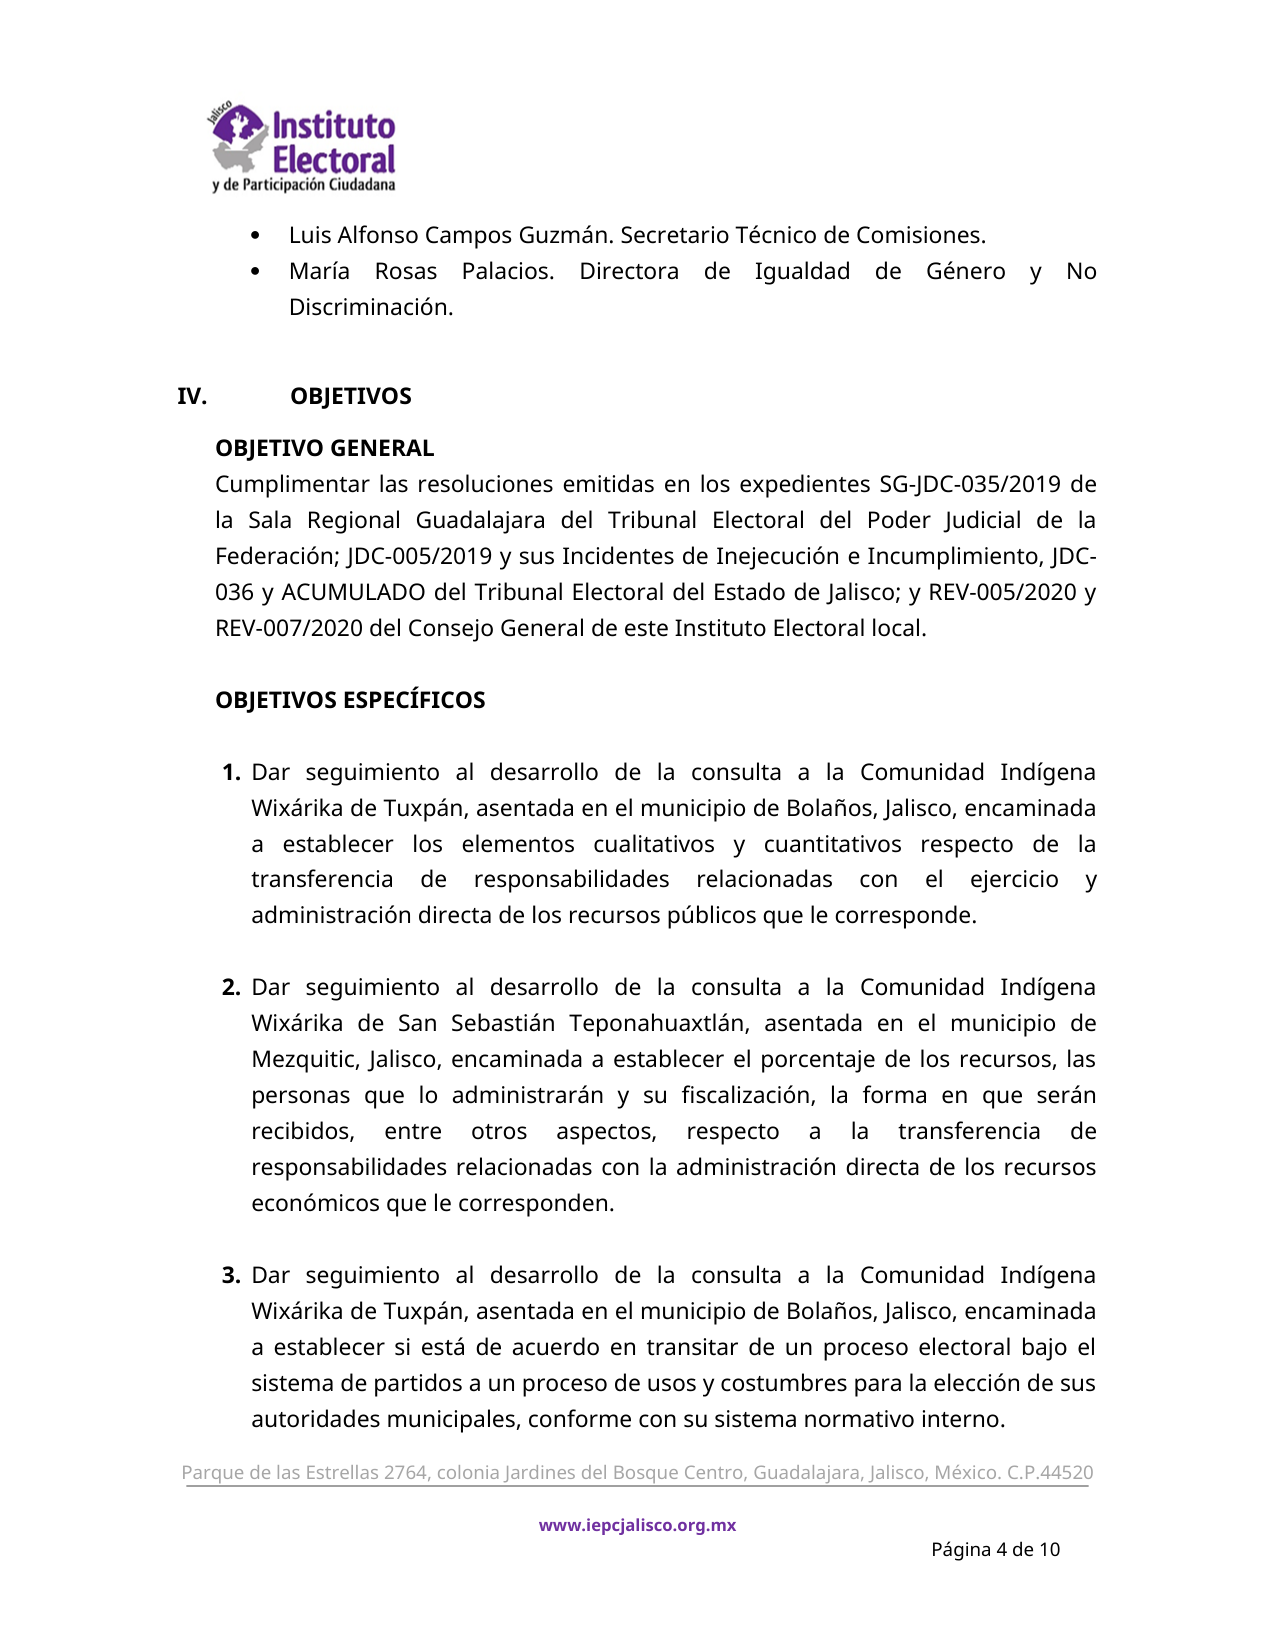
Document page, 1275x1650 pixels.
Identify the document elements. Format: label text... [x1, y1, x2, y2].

text Cumplimentar las resoluciones emitidas en los expedientes SG-JDC-035/2019 de la Sala Regional Guadalajara del Tribunal Electoral del Poder Judicial de la Federación; JDC-005/2019 y sus Incidentes de Inejecución e Incumplimiento, JDC-036 y ACUMULADO del Tribunal Electoral del Estado de Jalisco; y REV-005/2020 y REV-007/2020 del Consejo General de este Instituto Electoral local. [215, 468, 1098, 643]
list Dar seguimiento al desarrollo de la consulta a la Comunidad Indígena Wixárika de Tuxpán, asentada en el municipio de Bolaños, Jalisco, encaminada a establecer los elementos cualitativos y cuantitativos respecto de la transferencia de responsabilidades relacionadas con el ejercicio y administración directa de los recursos públicos que le corresponde. [222, 756, 1098, 931]
list OBJETIVOS [177, 379, 1098, 411]
list María Rosas Palacios. Directora de Igualdad de Género y No Discriminación. [251, 255, 1098, 322]
text OBJETIVOS ESPECÍFICOS [215, 684, 1098, 715]
list Luis Alfonso Campos Guzmán. Secretario Técnico de Comisiones. [251, 219, 1098, 250]
text OBJETIVO GENERAL [215, 432, 1098, 463]
list Dar seguimiento al desarrollo de la consulta a la Comunidad Indígena Wixárika de San Sebastián Teponahuaxtlán, asentada en el municipio de Mezquitic, Jalisco, encaminada a establecer el porcentaje de los recursos, las personas que lo administrarán y su fiscalización, la forma en que serán recibidos, entre otros aspectos, respecto a la transferencia de responsabilidades relacionadas con la administración directa de los recursos económicos que le corresponden. [222, 971, 1098, 1218]
list Dar seguimiento al desarrollo de la consulta a la Comunidad Indígena Wixárika de Tuxpán, asentada en el municipio de Bolaños, Jalisco, encaminada a establecer si está de acuerdo en transitar de un proceso electoral bajo el sistema de partidos a un proceso de usos y costumbres para la elección de sus autoridades municipales, conforme con su sistema normativo interno. [222, 1259, 1098, 1434]
picture [177, 73, 423, 220]
